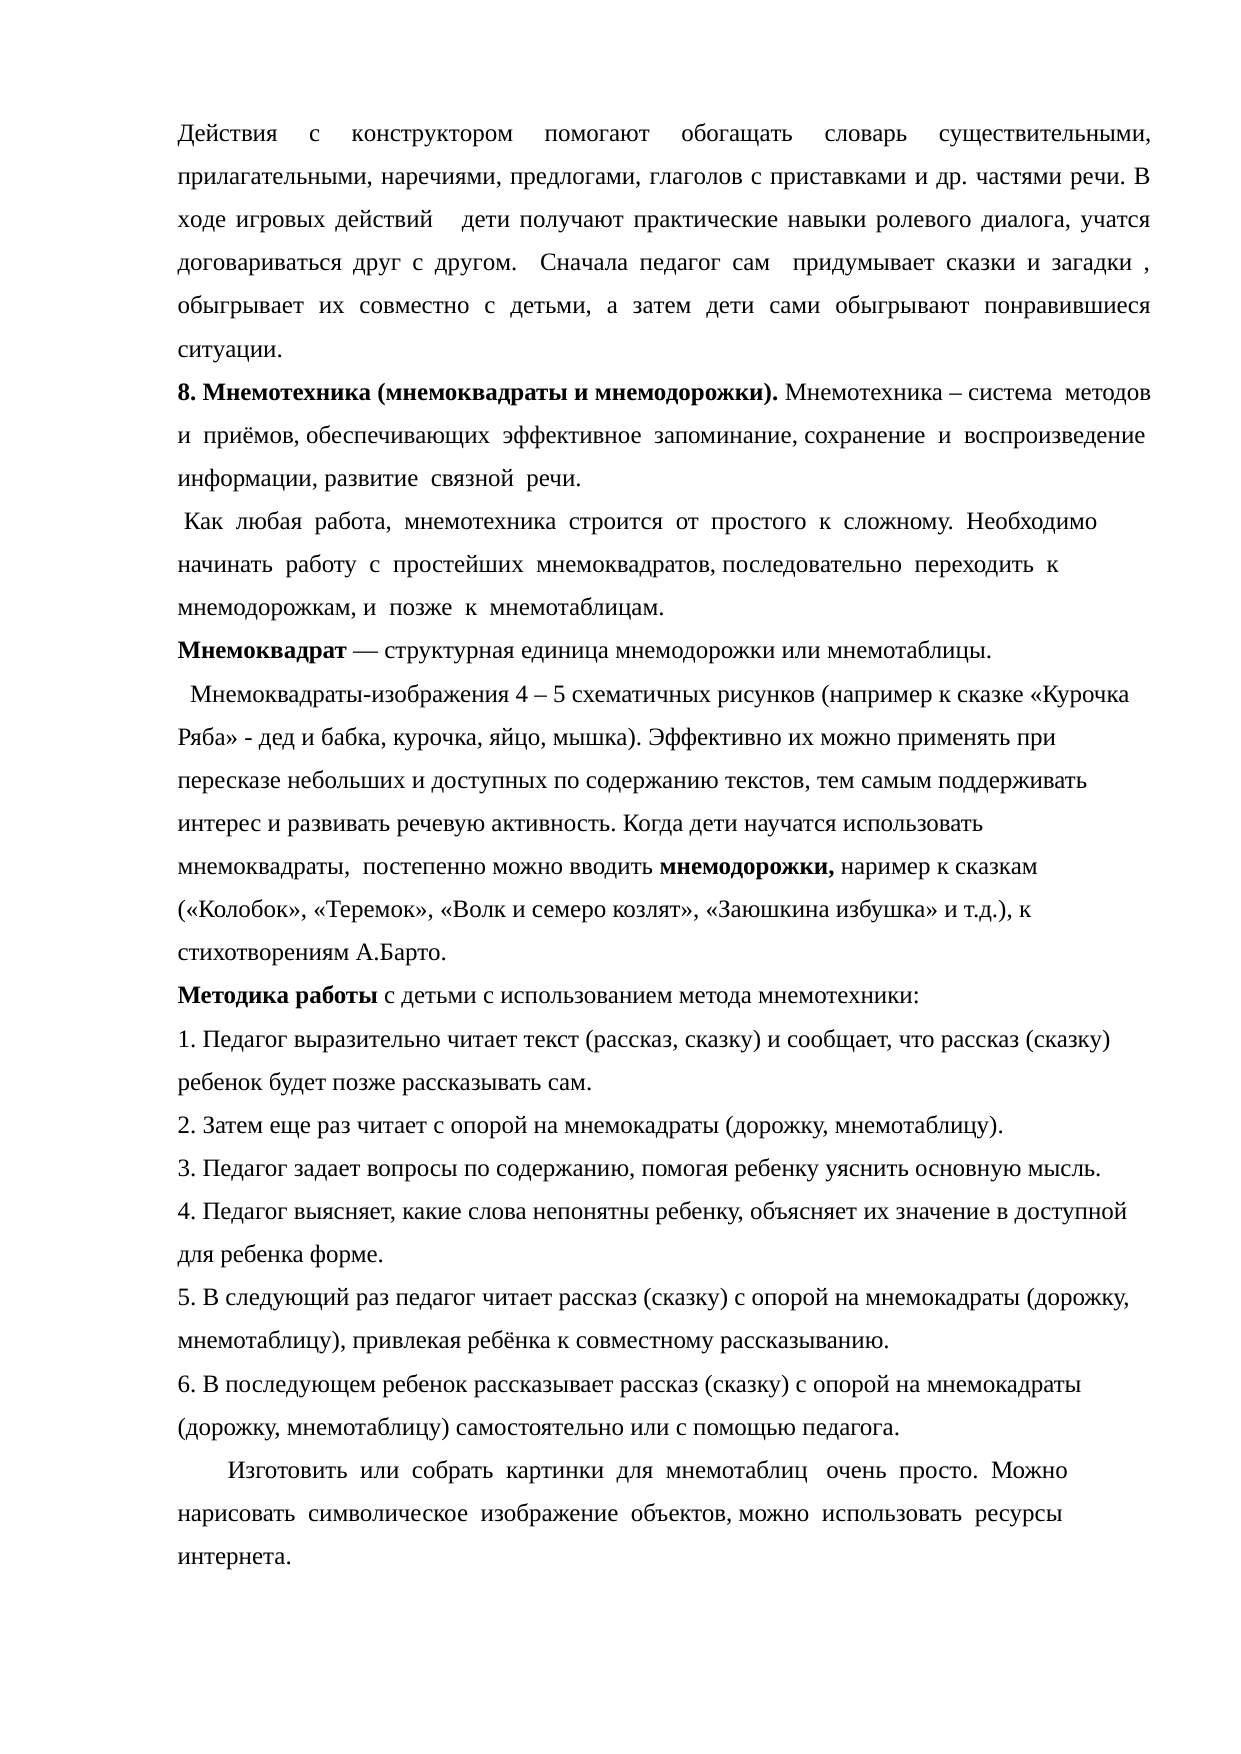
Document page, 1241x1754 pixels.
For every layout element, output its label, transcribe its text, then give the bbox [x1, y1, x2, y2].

text Как любая работа, мнемотехника строится от простого к сложному. Необходимо начинать работу с простейших мнемоквадратов, последовательно переходить к мнемодорожкам, и позже к мнемотаблицам. [177, 506, 1152, 621]
text 6. В последующем ребенок рассказывает рассказ (сказку) с опорой на мнемокадраты (дорожку, мнемотаблицу) самостоятельно или с помощью педагога. [177, 1369, 1152, 1441]
text 8. Мнемотехника (мнемоквадраты и мнемодорожки). Мнемотехника – система методов и приёмов, обеспечивающих эффективное запоминание, сохранение и воспроизведение информации, развитие связной речи. [177, 377, 1152, 492]
text Мнемоквадраты-изображения 4 – 5 схематичных рисунков (например к сказке «Курочка Ряба» - дед и бабка, курочка, яйцо, мышка). Эффективно их можно применять при пересказе небольших и доступных по содержанию текстов, тем самым поддерживать интерес и развивать речевую активность. Когда дети научатся использовать мнемоквадраты, постепенно можно вводить мнемодорожки, наример к сказкам («Колобок», «Теремок», «Волк и семеро козлят», «Заюшкина избушка» и т.д.), к стихотворениям А.Барто. [177, 679, 1152, 966]
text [177, 118, 1152, 362]
text Изготовить или собрать картинки для мнемотаблиц очень просто. Можно нарисовать символическое изображение объектов, можно использовать ресурсы интернета. [177, 1455, 1152, 1570]
text 4. Педагог выясняет, какие слова непонятны ребенку, объясняет их значение в доступной для ребенка форме. [177, 1196, 1152, 1268]
text 5. В следующий раз педагог читает рассказ (сказку) с опорой на мнемокадраты (дорожку, мнемотаблицу), привлекая ребёнка к совместному рассказыванию. [177, 1282, 1152, 1354]
text Методика работы с детьми с использованием метода мнемотехники: [177, 981, 1152, 1009]
text 3. Педагог задает вопросы по содержанию, помогая ребенку уяснить основную мысль. [177, 1153, 1152, 1182]
text 1. Педагог выразительно читает текст (рассказ, сказку) и сообщает, что рассказ (сказку) ребенок будет позже рассказывать сам. [177, 1024, 1152, 1096]
text 2. Затем еще раз читает с опорой на мнемокадраты (дорожку, мнемотаблицу). [177, 1110, 1152, 1139]
text Мнемоквадрат — структурная единица мнемодорожки или мнемотаблицы. [177, 636, 1152, 664]
